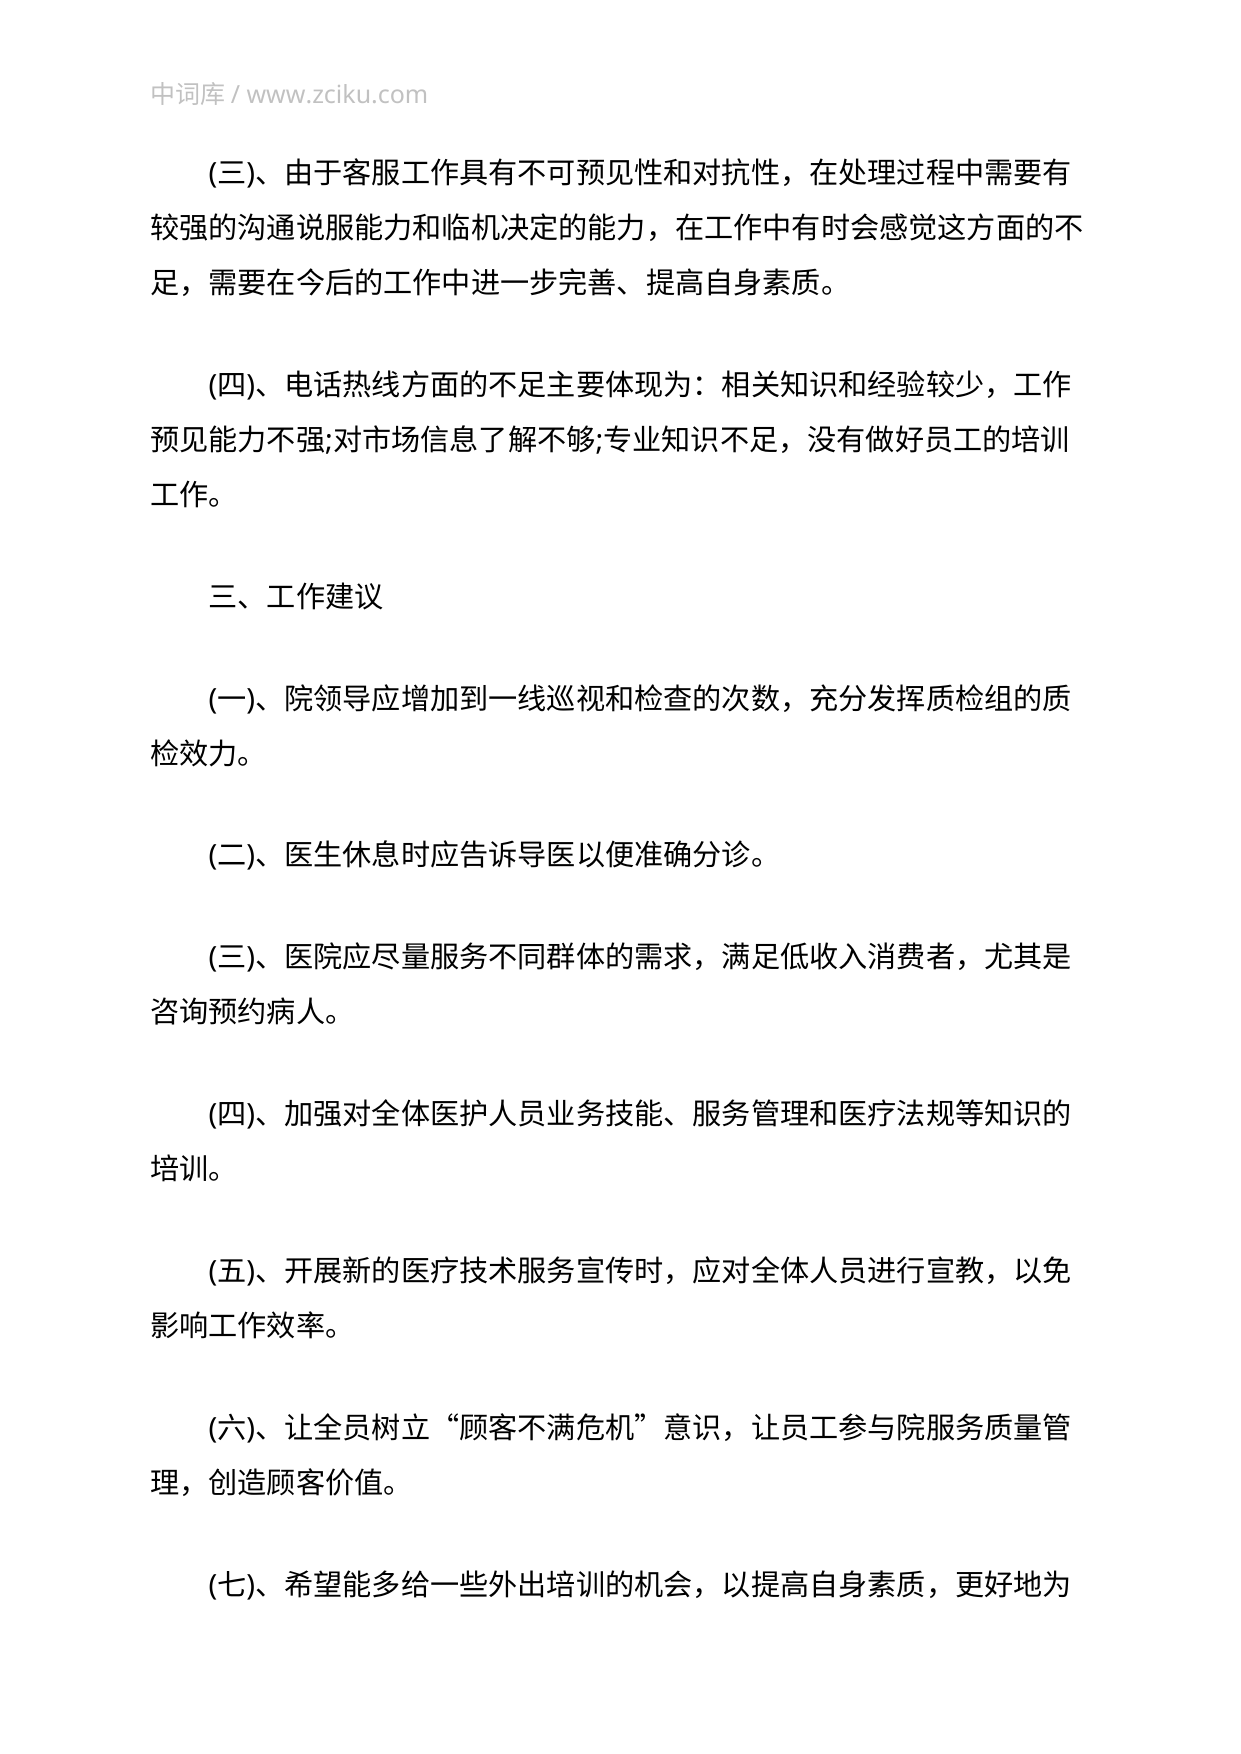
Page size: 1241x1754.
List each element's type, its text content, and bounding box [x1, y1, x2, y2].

text (五)、开展新的医疗技术服务宣传时，应对全体人员进行宣教，以免影响工作效率。 [150, 1247, 1090, 1345]
text (四)、加强对全体医护人员业务技能、服务管理和医疗法规等知识的培训。 [150, 1091, 1090, 1188]
text (二)、医生休息时应告诉导医以便准确分诊。 [150, 832, 1090, 874]
text 三、工作建议 [150, 573, 1090, 616]
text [150, 1561, 1090, 1603]
text (六)、让全员树立“顾客不满危机”意识，让员工参与院服务质量管理，创造顾客价值。 [150, 1404, 1090, 1502]
text (三)、医院应尽量服务不同群体的需求，满足低收入消费者，尤其是咨询预约病人。 [150, 934, 1090, 1031]
text (三)、由于客服工作具有不可预见性和对抗性，在处理过程中需要有较强的沟通说服能力和临机决定的能力，在工作中有时会感觉这方面的不足，需要在今后的工作中进一步完善、提高自身素质。 [150, 150, 1090, 302]
text (一)、院领导应增加到一线巡视和检查的次数，充分发挥质检组的质检效力。 [150, 675, 1090, 772]
text (四)、电话热线方面的不足主要体现为：相关知识和经验较少，工作预见能力不强;对市场信息了解不够;专业知识不足，没有做好员工的培训工作。 [150, 362, 1090, 514]
